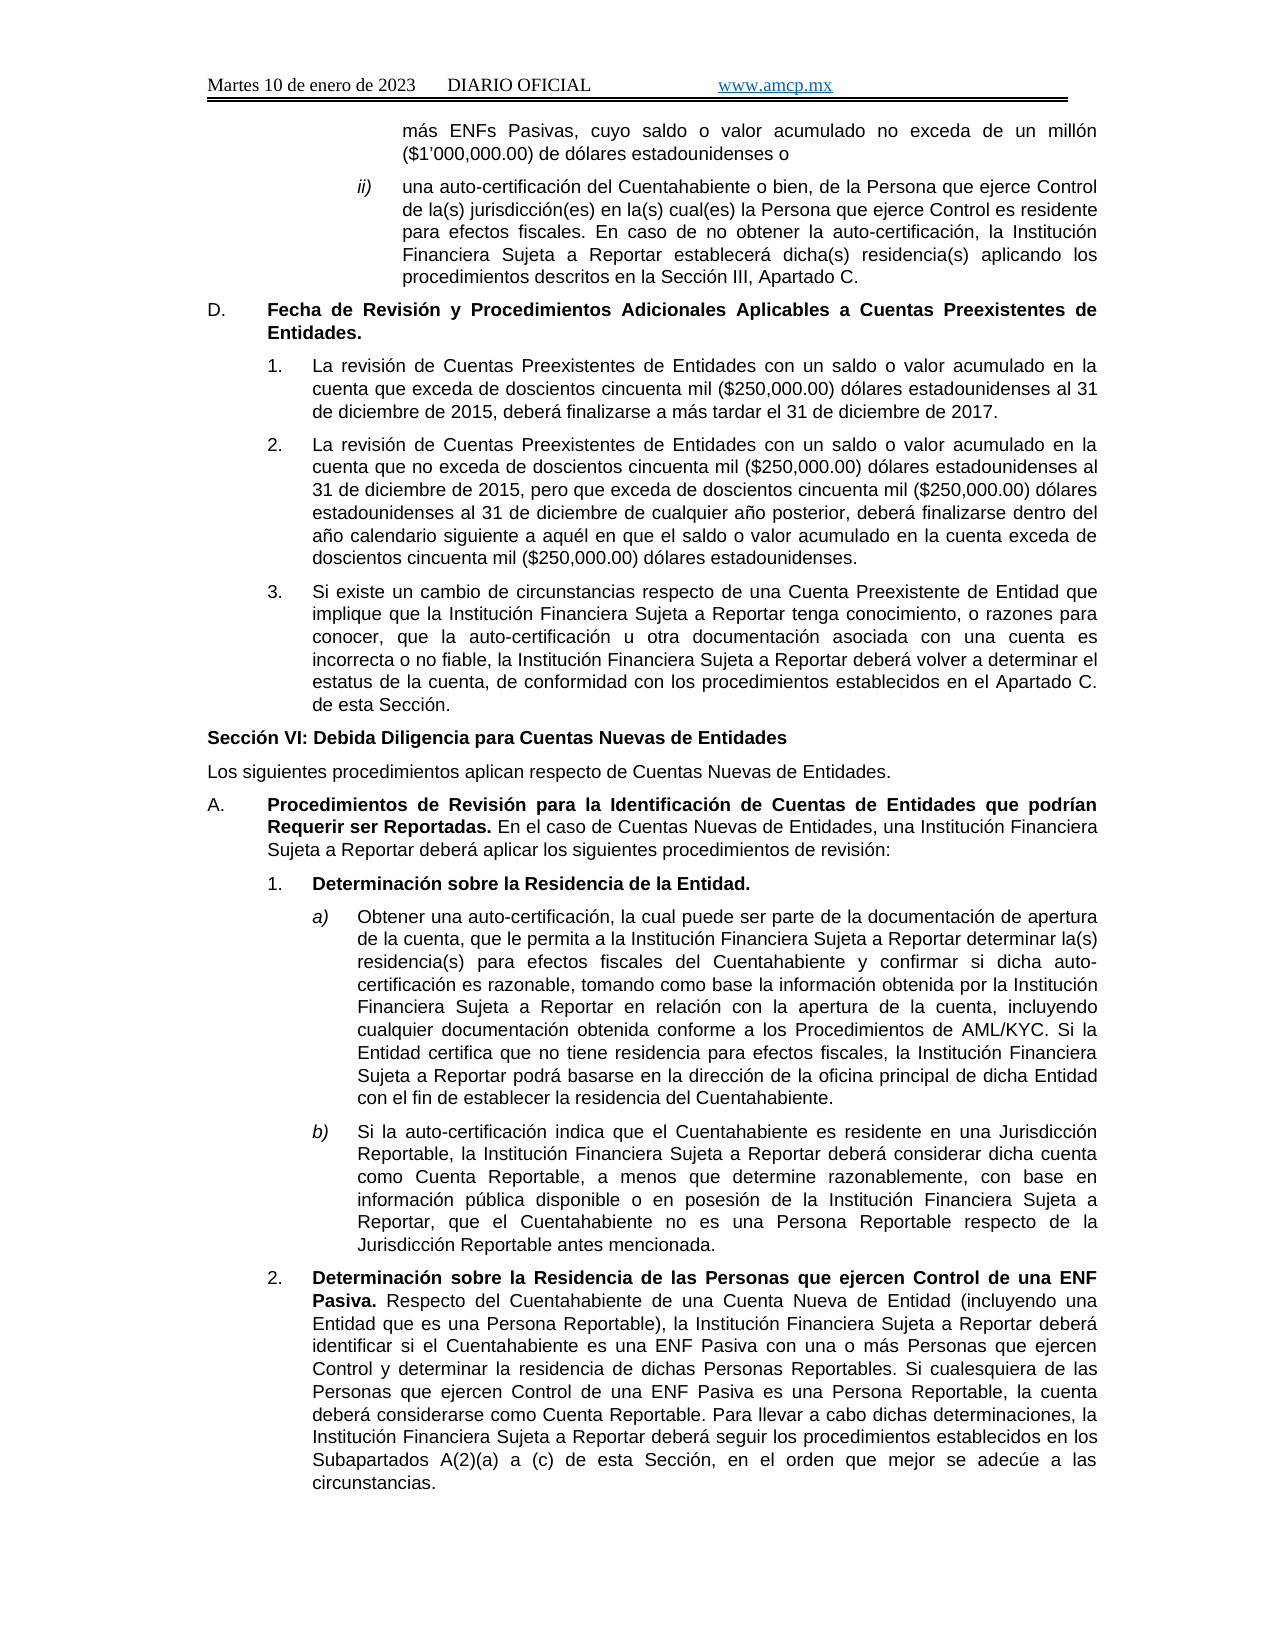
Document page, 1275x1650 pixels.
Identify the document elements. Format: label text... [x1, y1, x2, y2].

text 2. La revisión de Cuentas Preexistentes de Entidades con un saldo o valor acumulado en la cuenta que no exceda de doscientos cincuenta mil ($250,000.00) dólares estadounidenses al 31 de diciembre de 2015, pero que exceda de doscientos cincuenta mil ($250,000.00) dólares estadounidenses al 31 de diciembre de cualquier año posterior, deberá finalizarse dentro del año calendario siguiente a aquél en que el saldo o valor acumulado en la cuenta exceda de doscientos cincuenta mil ($250,000.00) dólares estadounidenses. [267, 433, 1098, 569]
text b) Si la auto-certificación indica que el Cuentahabiente es residente en una Jurisdicción Reportable, la Institución Financiera Sujeta a Reportar deberá considerar dicha cuenta como Cuenta Reportable, a menos que determine razonablemente, con base en información pública disponible o en posesión de la Institución Financiera Sujeta a Reportar, que el Cuentahabiente no es una Persona Reportable respecto de la Jurisdicción Reportable antes mencionada. [312, 1120, 1098, 1256]
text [357, 120, 1098, 165]
text 2. Determinación sobre la Residencia de las Personas que ejercen Control de una ENF Pasiva. Respecto del Cuentahabiente de una Cuenta Nueva de Entidad (incluyendo una Entidad que es una Persona Reportable), la Institución Financiera Sujeta a Reportar deberá identificar si el Cuentahabiente es una ENF Pasiva con una o más Personas que ejercen Control y determinar la residencia de dichas Personas Reportables. Si cualesquiera de las Personas que ejercen Control de una ENF Pasiva es una Persona Reportable, la cuenta deberá considerarse como Cuenta Reportable. Para llevar a cabo dichas determinaciones, la Institución Financiera Sujeta a Reportar deberá seguir los procedimientos establecidos en los Subapartados A(2)(a) a (c) de esta Sección, en el orden que mejor se adecúe a las circunstancias. [267, 1267, 1098, 1494]
text Los siguientes procedimientos aplican respecto de Cuentas Nuevas de Entidades. [177, 760, 1098, 783]
text D. Fecha de Revisión y Procedimientos Adicionales Aplicables a Cuentas Preexistentes de Entidades. [207, 298, 1098, 344]
text a) Obtener una auto-certificación, la cual puede ser parte de la documentación de apertura de la cuenta, que le permita a la Institución Financiera Sujeta a Reportar determinar la(s) residencia(s) para efectos fiscales del Cuentahabiente y confirmar si dicha auto-certificación es razonable, tomando como base la información obtenida por la Institución Financiera Sujeta a Reportar en relación con la apertura de la cuenta, incluyendo cualquier documentación obtenida conforme a los Procedimientos de AML/KYC. Si la Entidad certifica que no tiene residencia para efectos fiscales, la Institución Financiera Sujeta a Reportar podrá basarse en la dirección de la oficina principal de dicha Entidad con el fin de establecer la residencia del Cuentahabiente. [312, 905, 1098, 1109]
text 3. Si existe un cambio de circunstancias respecto de una Cuenta Preexistente de Entidad que implique que la Institución Financiera Sujeta a Reportar tenga conocimiento, o razones para conocer, que la auto-certificación u otra documentación asociada con una cuenta es incorrecta o no fiable, la Institución Financiera Sujeta a Reportar deberá volver a determinar el estatus de la cuenta, de conformidad con los procedimientos establecidos en el Apartado C. de esta Sección. [267, 580, 1098, 716]
text Sección VI: Debida Diligencia para Cuentas Nuevas de Entidades [177, 727, 1098, 749]
text ii) una auto-certificación del Cuentahabiente o bien, de la Persona que ejerce Control de la(s) jurisdicción(es) en la(s) cual(es) la Persona que ejerce Control es residente para efectos fiscales. En caso de no obtener la auto-certificación, la Institución Financiera Sujeta a Reportar establecerá dicha(s) residencia(s) aplicando los procedimientos descritos en la Sección III, Apartado C. [357, 176, 1098, 288]
text A. Procedimientos de Revisión para la Identificación de Cuentas de Entidades que podrían Requerir ser Reportadas. En el caso de Cuentas Nuevas de Entidades, una Institución Financiera Sujeta a Reportar deberá aplicar los siguientes procedimientos de revisión: [207, 793, 1098, 861]
text 1. Determinación sobre la Residencia de la Entidad. [267, 872, 1098, 894]
text 1. La revisión de Cuentas Preexistentes de Entidades con un saldo o valor acumulado en la cuenta que exceda de doscientos cincuenta mil ($250,000.00) dólares estadounidenses al 31 de diciembre de 2015, deberá finalizarse a más tardar el 31 de diciembre de 2017. [267, 354, 1098, 423]
